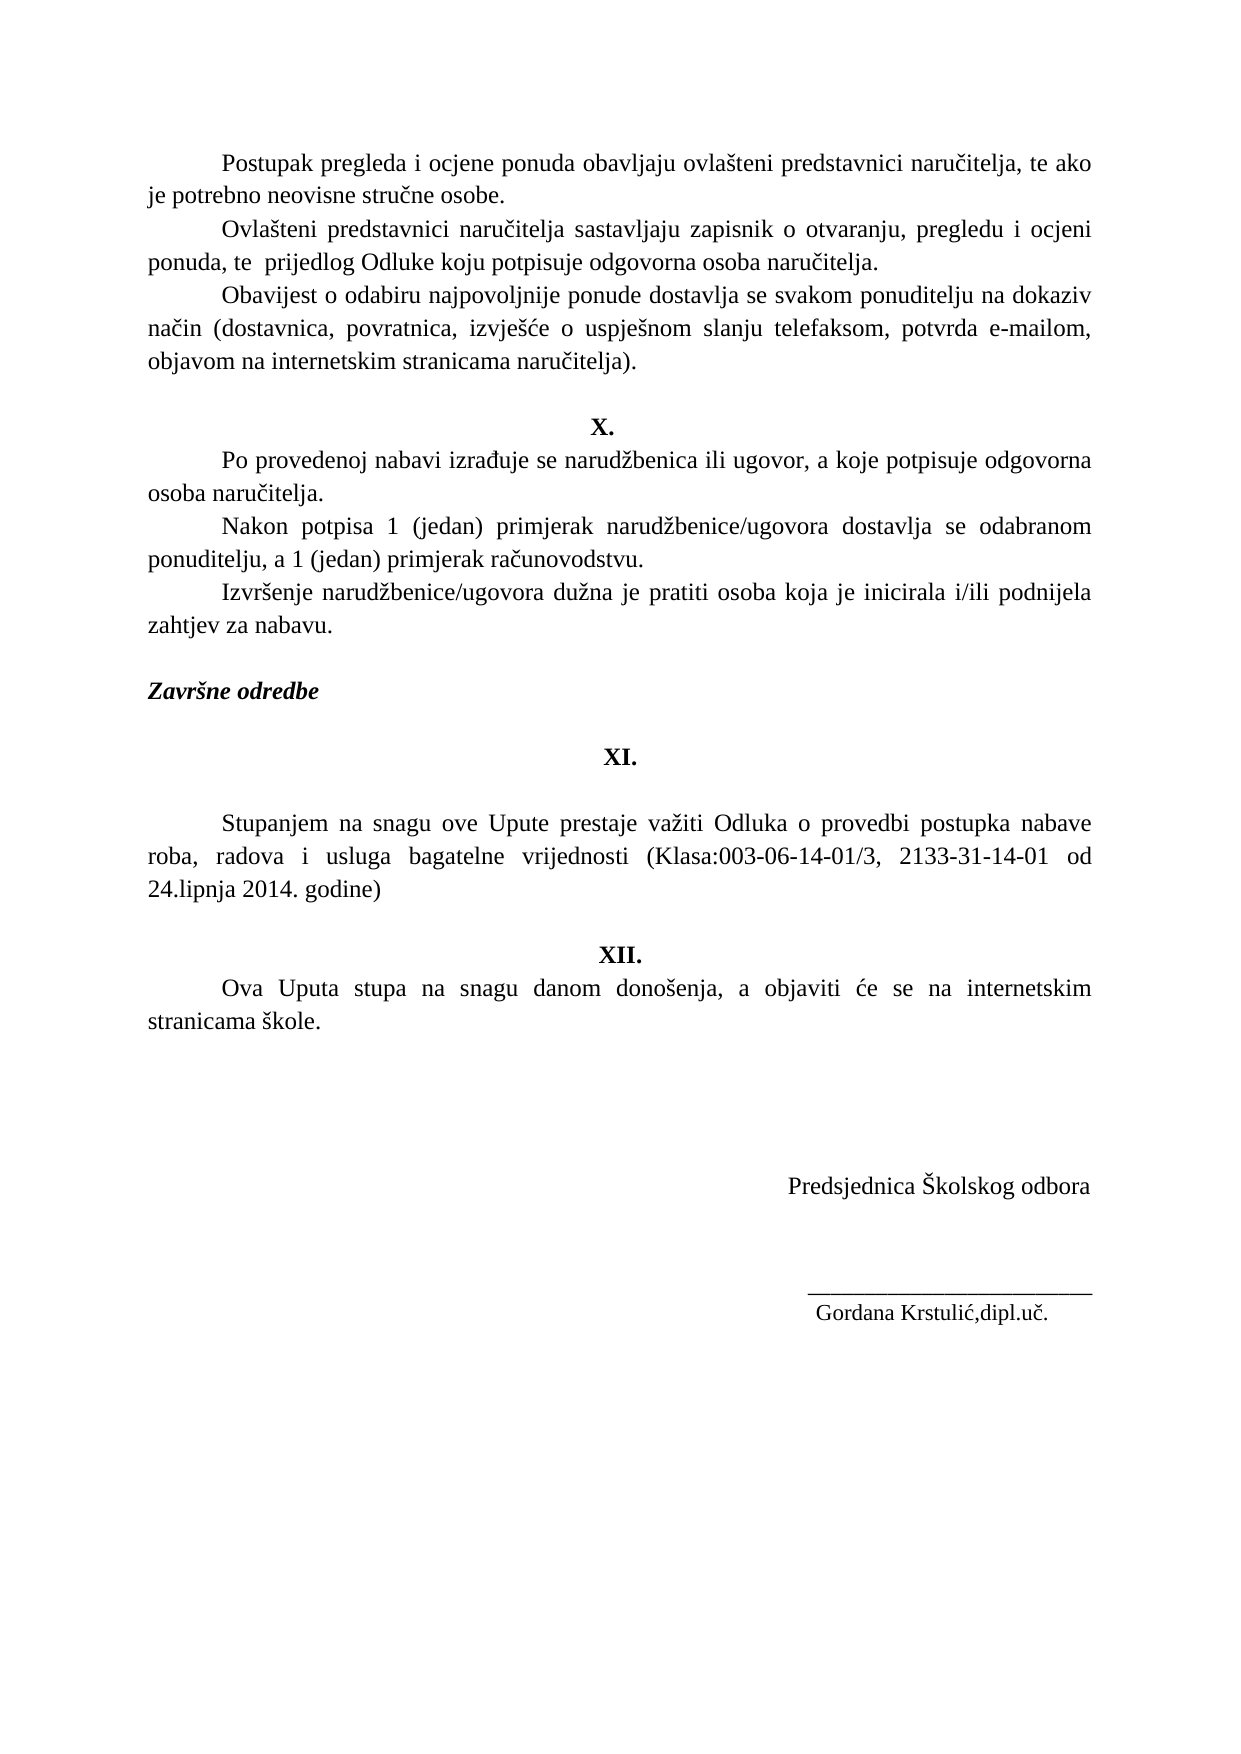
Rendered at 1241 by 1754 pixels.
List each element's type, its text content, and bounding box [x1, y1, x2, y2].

text XI. [148, 742, 1093, 771]
text Obavijest o odabiru najpovoljnije ponude dostavlja se svakom ponuditelju na dokaziv način (dostavnica, povratnica, izvješće o uspješnom slanju telefaksom, potvrda e-mailom, objavom na internetskim stranicama naručitelja). [148, 280, 1093, 374]
text Ova Uputa stupa na snagu danom donošenja, a objaviti će se na internetskim stranicama škole. [148, 973, 1093, 1035]
text Završne odredbe [148, 676, 1093, 705]
text Izvršenje narudžbenice/ugovora dužna je pratiti osoba koja je inicirala i/ili podnijela zahtjev za nabavu. [148, 577, 1093, 639]
text Postupak pregleda i ocjene ponuda obavljaju ovlašteni predstavnici naručitelja, te ako je potrebno neovisne stručne osobe. [148, 148, 1093, 209]
text X. [148, 412, 1093, 441]
text Po provedenoj nabavi izrađuje se narudžbenica ili ugovor, a koje potpisuje odgovorna osoba naručitelja. [148, 445, 1093, 507]
text _________________________ [148, 1271, 1093, 1298]
text Gordana Krstulić,dipl.uč. [148, 1298, 1093, 1325]
text Stupanjem na snagu ove Upute prestaje važiti Odluka o provedbi postupka nabave roba, radova i usluga bagatelne vrijednosti (Klasa:003-06-14-01/3, 2133-31-14-01 od 24.lipnja 2014. godine) [148, 808, 1093, 903]
text Predsjednica Školskog odbora [738, 1171, 1093, 1200]
text Nakon potpisa 1 (jedan) primjerak narudžbenice/ugovora dostavlja se odabranom ponuditelju, a 1 (jedan) primjerak računovodstvu. [148, 511, 1093, 573]
text Ovlašteni predstavnici naručitelja sastavljaju zapisnik o otvaranju, pregledu i ocjeni ponuda, te prijedlog Odluke koju potpisuje odgovorna osoba naručitelja. [148, 214, 1093, 275]
text XII. [148, 940, 1093, 969]
